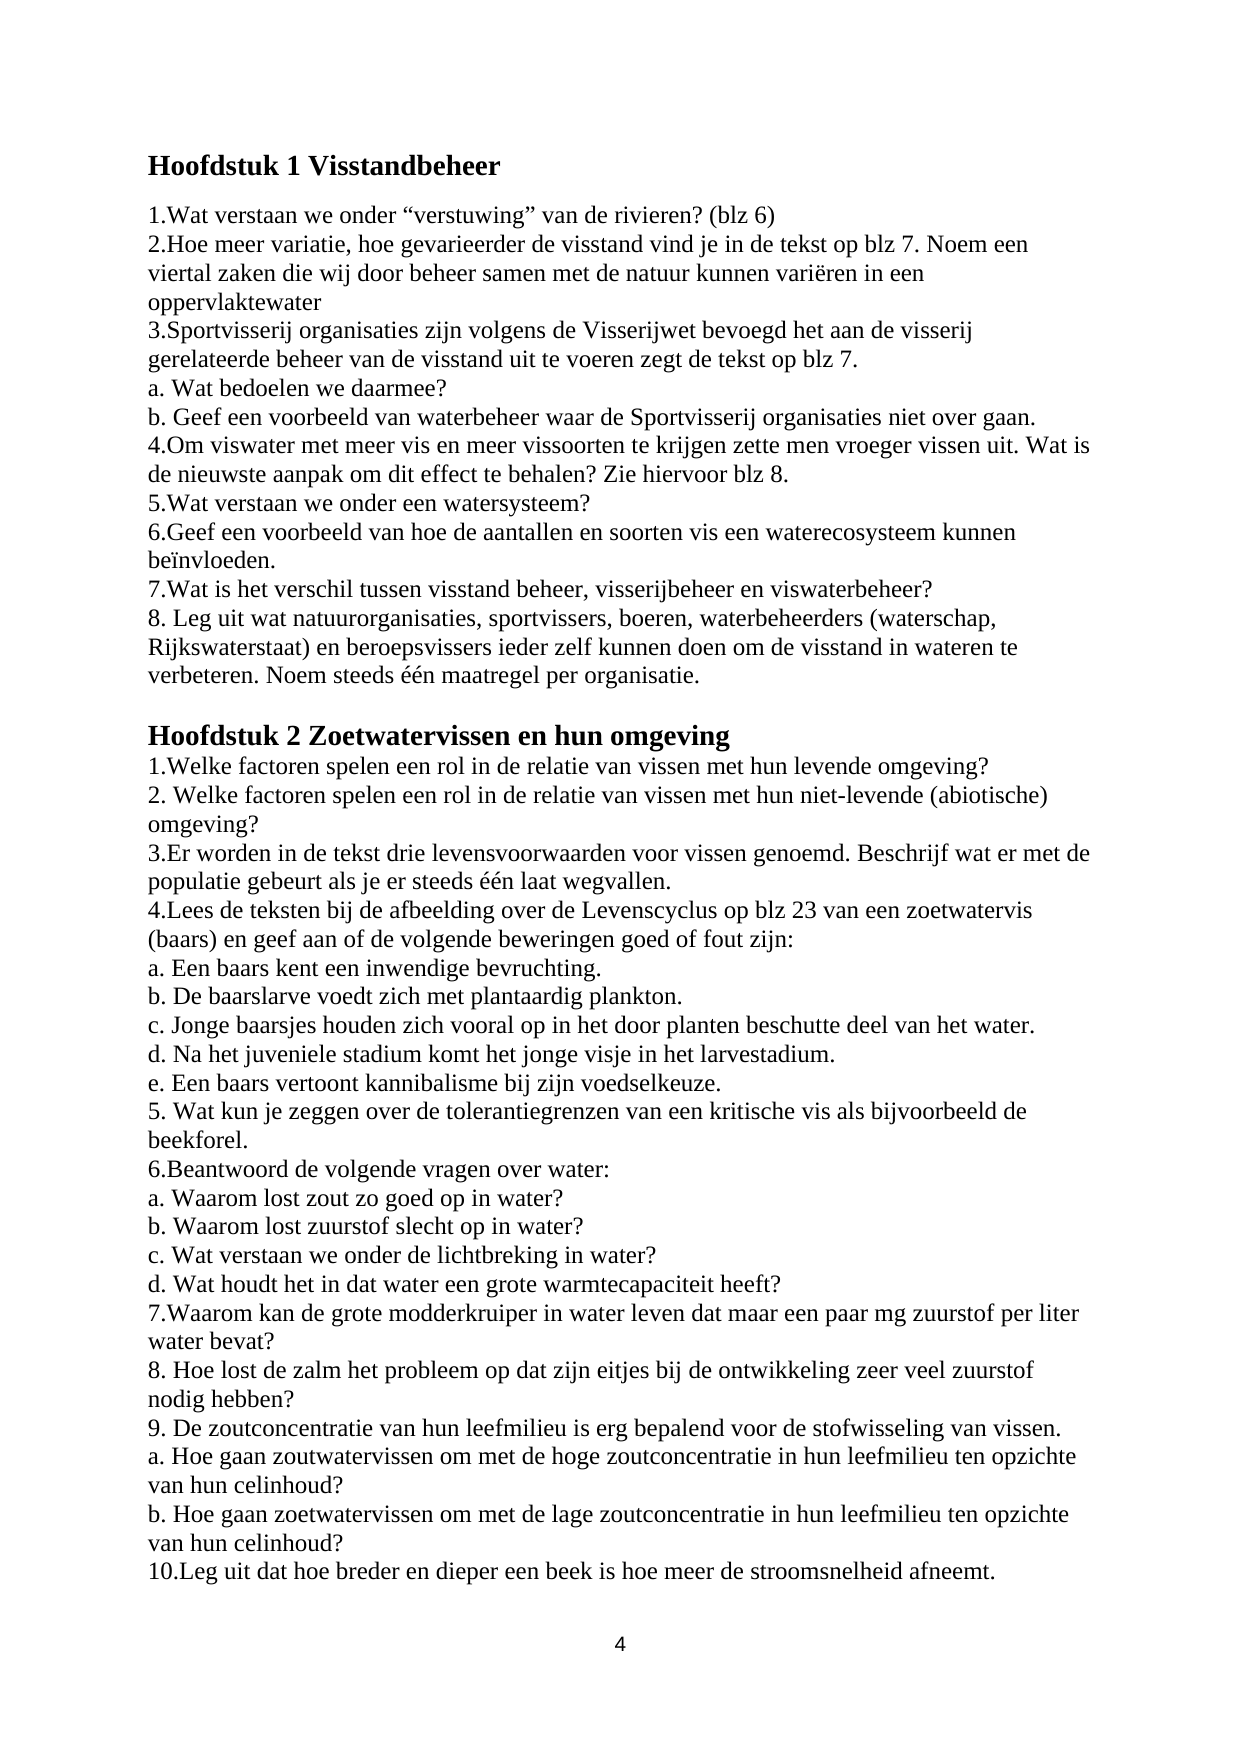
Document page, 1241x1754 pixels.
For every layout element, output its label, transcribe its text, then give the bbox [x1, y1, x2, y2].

text 10.Leg uit dat hoe breder en dieper een beek is hoe meer de stroomsnelheid afneemt. [148, 1556, 1093, 1585]
text 4.Om viswater met meer vis en meer vissoorten te krijgen zette men vroeger vissen uit. Wat is de nieuwste aanpak om dit effect te behalen? Zie hiervoor blz 8. [148, 430, 1093, 488]
text Hoofdstuk 2 Zoetwatervissen en hun omgeving [148, 718, 1093, 751]
text 6.Beantwoord de volgende vragen over water: [148, 1154, 1093, 1183]
text 7.Wat is het verschil tussen visstand beheer, visserijbeheer en viswaterbeheer? [148, 574, 1093, 603]
text d. Na het juveniele stadium komt het jonge visje in het larvestadium. [148, 1039, 1093, 1068]
text b. Geef een voorbeeld van waterbeheer waar de Sportvisserij organisaties niet over gaan. [148, 402, 1093, 430]
text 7.Waarom kan de grote modderkruiper in water leven dat maar een paar mg zuurstof per liter water bevat? [148, 1298, 1093, 1355]
text Hoofdstuk 1 Visstandbeheer [148, 148, 1093, 181]
text 6.Geef een voorbeeld van hoe de aantallen en soorten vis een waterecosysteem kunnen beïnvloeden. [148, 517, 1093, 574]
text a. Hoe gaan zoutwatervissen om met de hoge zoutconcentratie in hun leefmilieu ten opzichte van hun celinhoud? [148, 1441, 1093, 1499]
text 1.Welke factoren spelen een rol in de relatie van vissen met hun levende omgeving? [148, 751, 1093, 780]
text e. Een baars vertoont kannibalisme bij zijn voedselkeuze. [148, 1068, 1093, 1096]
text a. Waarom lost zout zo goed op in water? [148, 1183, 1093, 1211]
text b. Waarom lost zuurstof slecht op in water? [148, 1211, 1093, 1240]
text c. Jonge baarsjes houden zich vooral op in het door planten beschutte deel van het water. [148, 1010, 1093, 1039]
text 8. Leg uit wat natuurorganisaties, sportvissers, boeren, waterbeheerders (waterschap, Rijkswaterstaat) en beroepsvissers ieder zelf kunnen doen om de visstand in wateren te verbeteren. Noem steeds één maatregel per organisatie. [148, 603, 1093, 689]
text c. Wat verstaan we onder de lichtbreking in water? [148, 1240, 1093, 1269]
text a. Een baars kent een inwendige bevruchting. [148, 953, 1093, 981]
text 1.Wat verstaan we onder “verstuwing” van de rivieren? (blz 6) [148, 200, 1093, 229]
text 2. Welke factoren spelen een rol in de relatie van vissen met hun niet-levende (abiotische) omgeving? [148, 780, 1093, 838]
text 8. Hoe lost de zalm het probleem op dat zijn eitjes bij de ontwikkeling zeer veel zuurstof nodig hebben? [148, 1355, 1093, 1413]
text 9. De zoutconcentratie van hun leefmilieu is erg bepalend voor de stofwisseling van vissen. [148, 1413, 1093, 1441]
text d. Wat houdt het in dat water een grote warmtecapaciteit heeft? [148, 1269, 1093, 1298]
text 3.Er worden in de tekst drie levensvoorwaarden voor vissen genoemd. Beschrijf wat er met de populatie gebeurt als je er steeds één laat wegvallen. [148, 838, 1093, 895]
text 4.Lees de teksten bij de afbeelding over de Levenscyclus op blz 23 van een zoetwatervis (baars) en geef aan of de volgende beweringen goed of fout zijn: [148, 895, 1093, 953]
text 5. Wat kun je zeggen over de tolerantiegrenzen van een kritische vis als bijvoorbeeld de beekforel. [148, 1096, 1093, 1154]
text 3.Sportvisserij organisaties zijn volgens de Visserijwet bevoegd het aan de visserij gerelateerde beheer van de visstand uit te voeren zegt de tekst op blz 7. [148, 315, 1093, 373]
text b. De baarslarve voedt zich met plantaardig plankton. [148, 981, 1093, 1010]
text a. Wat bedoelen we daarmee? [148, 373, 1093, 402]
text b. Hoe gaan zoetwatervissen om met de lage zoutconcentratie in hun leefmilieu ten opzichte van hun celinhoud? [148, 1499, 1093, 1556]
text 2.Hoe meer variatie, hoe gevarieerder de visstand vind je in de tekst op blz 7. Noem een viertal zaken die wij door beheer samen met de natuur kunnen variëren in een oppervlaktewater [148, 229, 1093, 315]
text 5.Wat verstaan we onder een watersysteem? [148, 488, 1093, 517]
